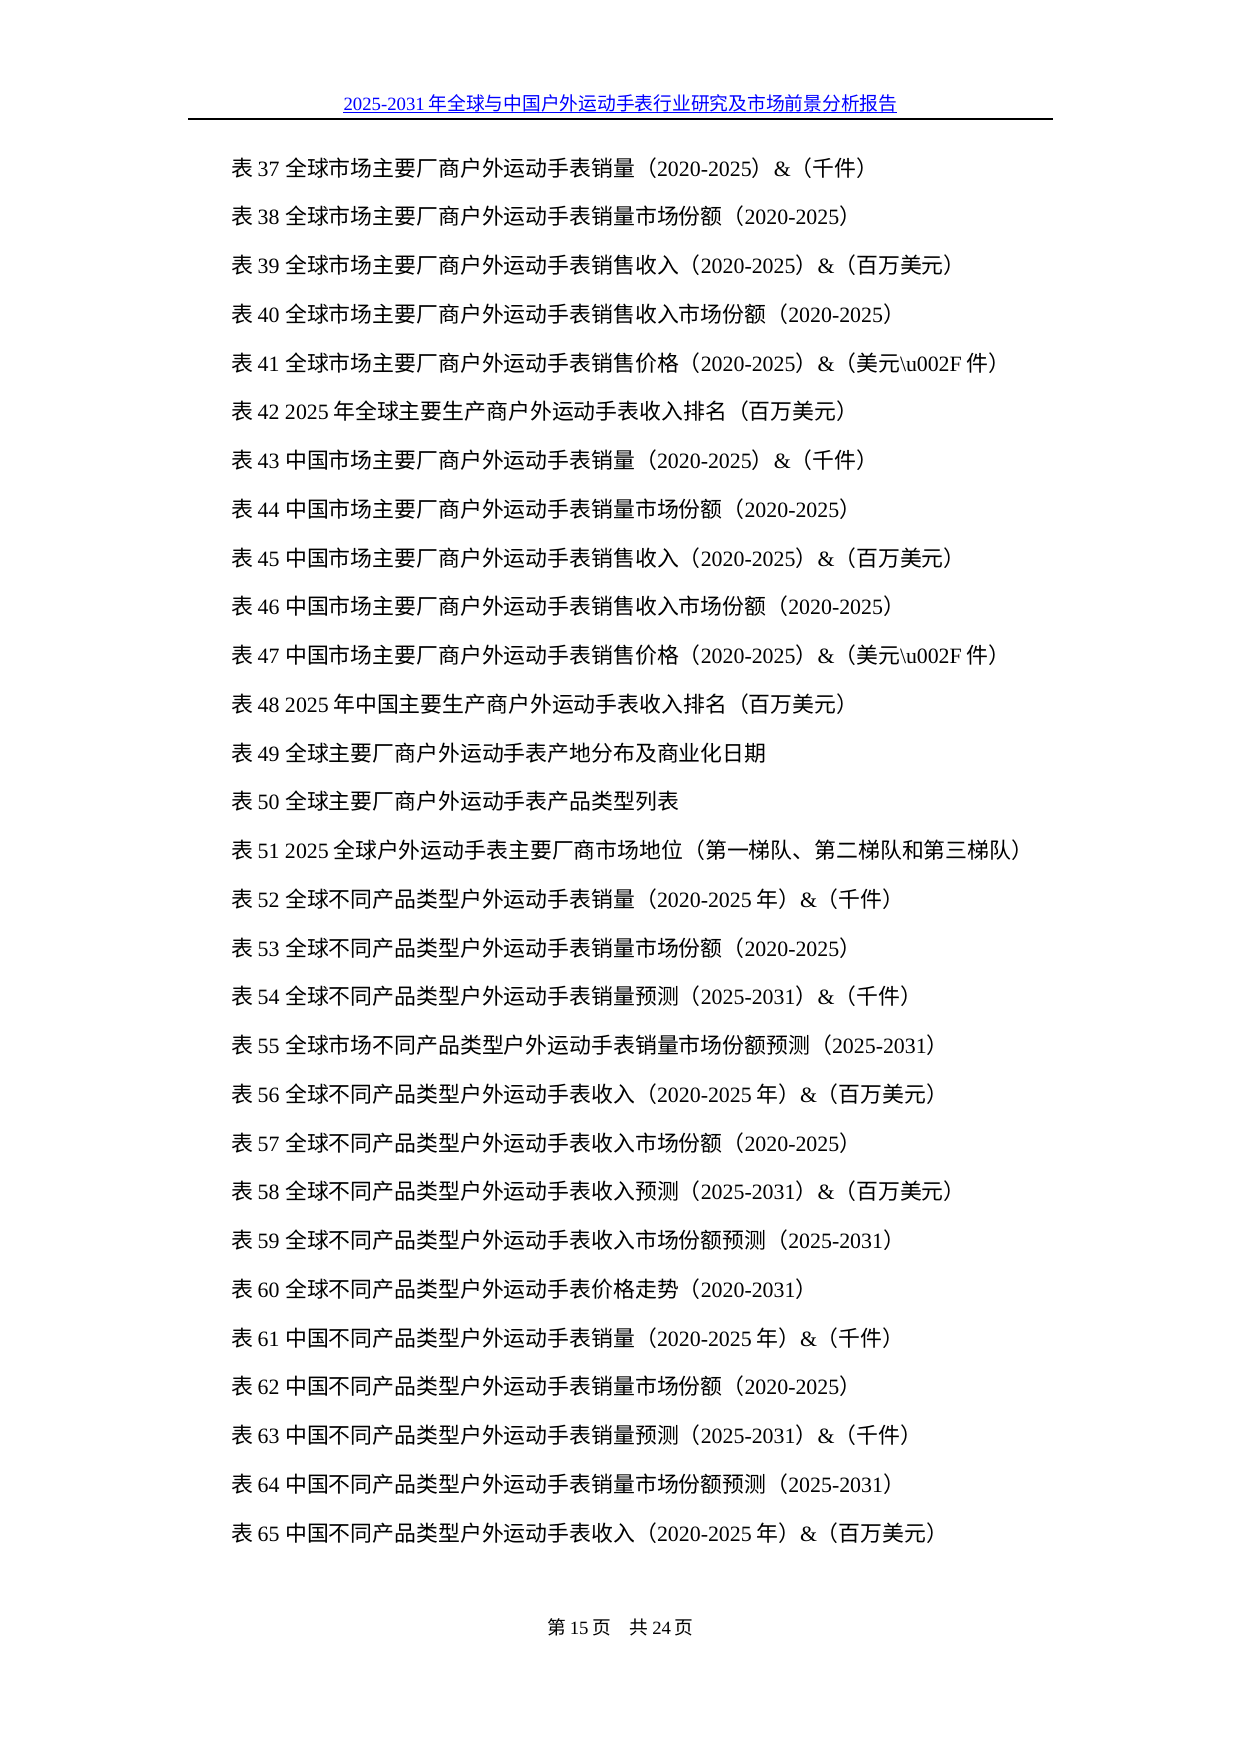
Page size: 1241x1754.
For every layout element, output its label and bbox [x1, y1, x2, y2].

text [187, 150, 1053, 1548]
